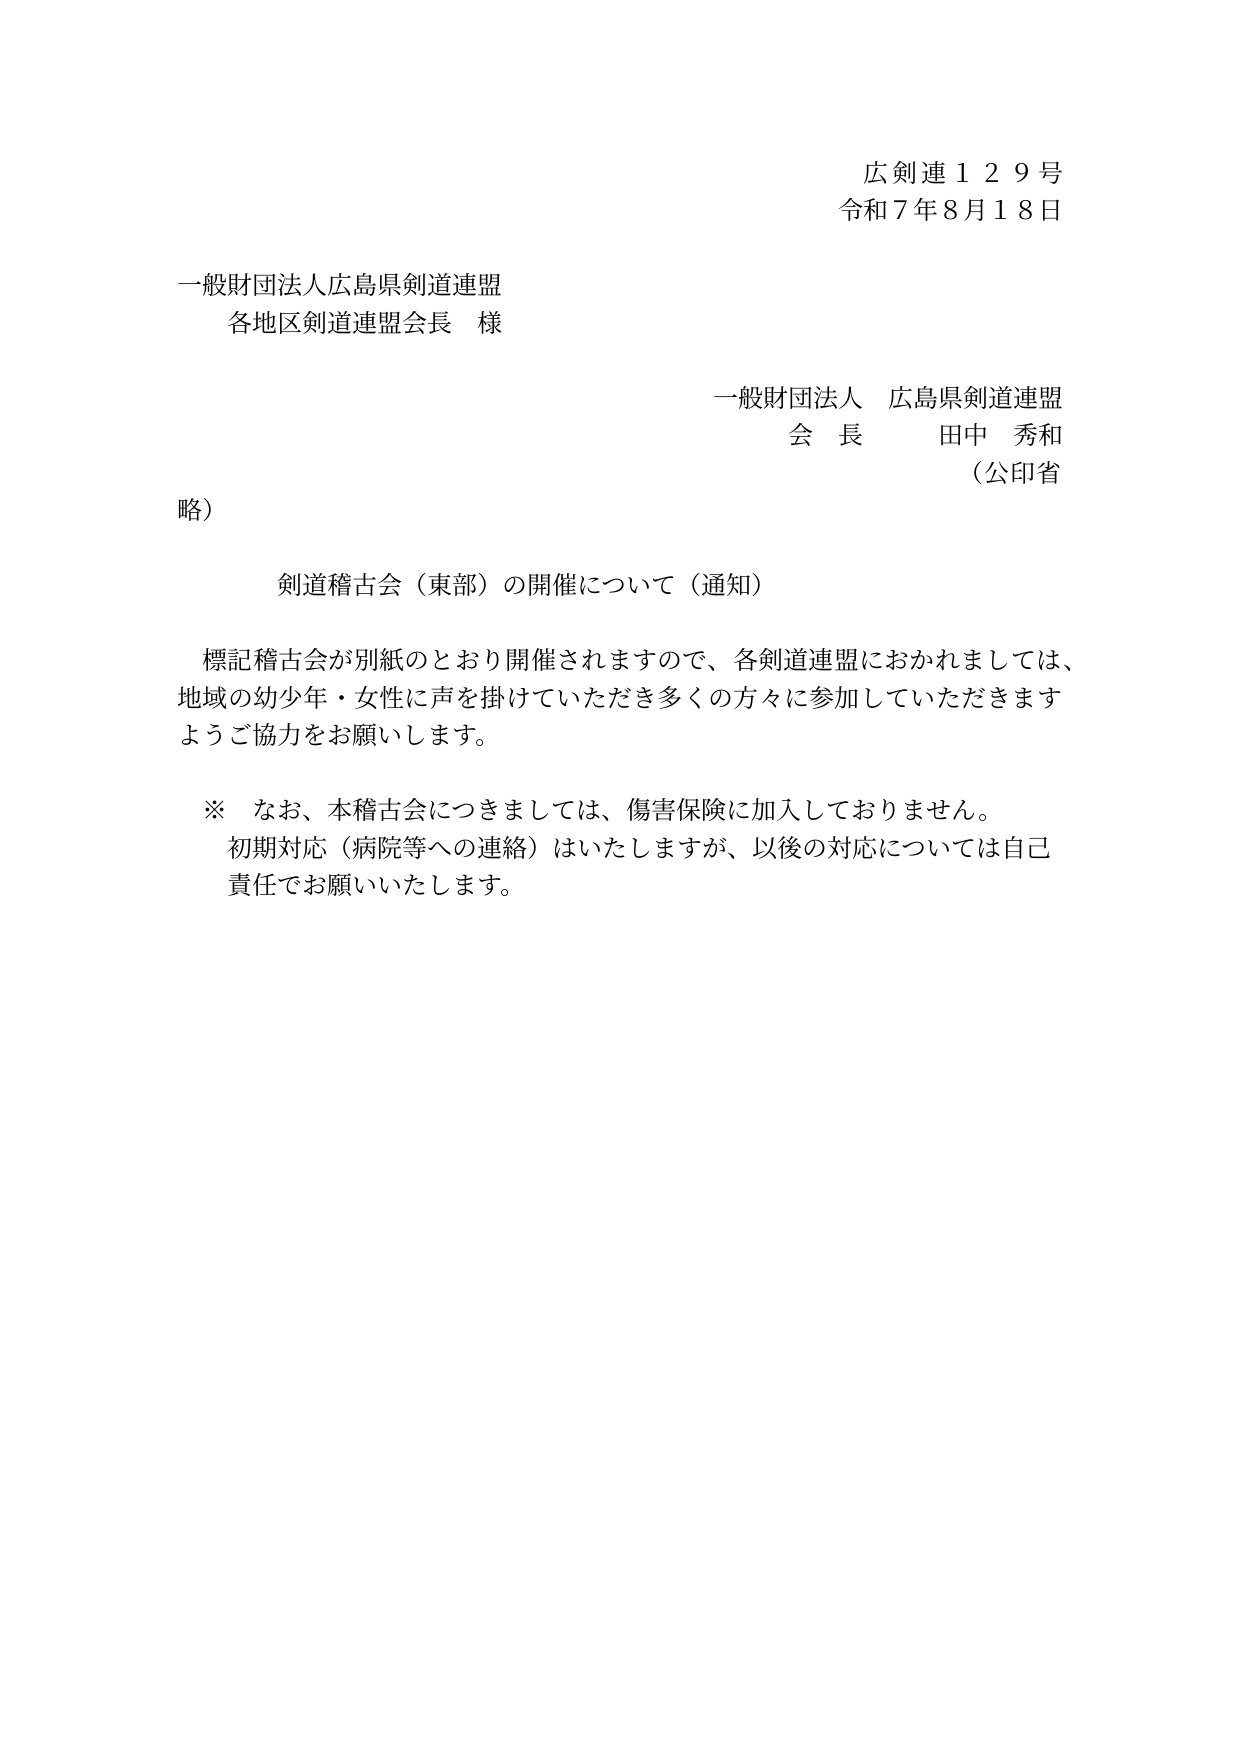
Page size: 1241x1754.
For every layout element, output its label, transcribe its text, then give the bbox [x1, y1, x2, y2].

text 広剣連１２９号 [177, 152, 1063, 190]
text 令和７年８月１８日 [177, 190, 1063, 227]
text 一般財団法人 広島県剣道連盟 [177, 377, 1063, 415]
text 初期対応（病院等への連絡）はいたしますが、以後の対応については自己 [177, 827, 1063, 865]
text 会 長 田中 秀和 [177, 415, 1063, 452]
text （公印省略） [177, 452, 1063, 527]
text 標記稽古会が別紙のとおり開催されますので、各剣道連盟におかれましては、地域の幼少年・女性に声を掛けていただき多くの方々に参加していただきますようご協力をお願いします。 [177, 640, 1063, 752]
text 責任でお願いいたします。 [177, 865, 1063, 902]
text ※ なお、本稽古会につきましては、傷害保険に加入しておりません。 [177, 790, 1063, 827]
text 剣道稽古会（東部）の開催について（通知） [177, 565, 1063, 602]
text 各地区剣道連盟会長 様 [177, 302, 1063, 340]
text 一般財団法人広島県剣道連盟 [177, 265, 1063, 302]
